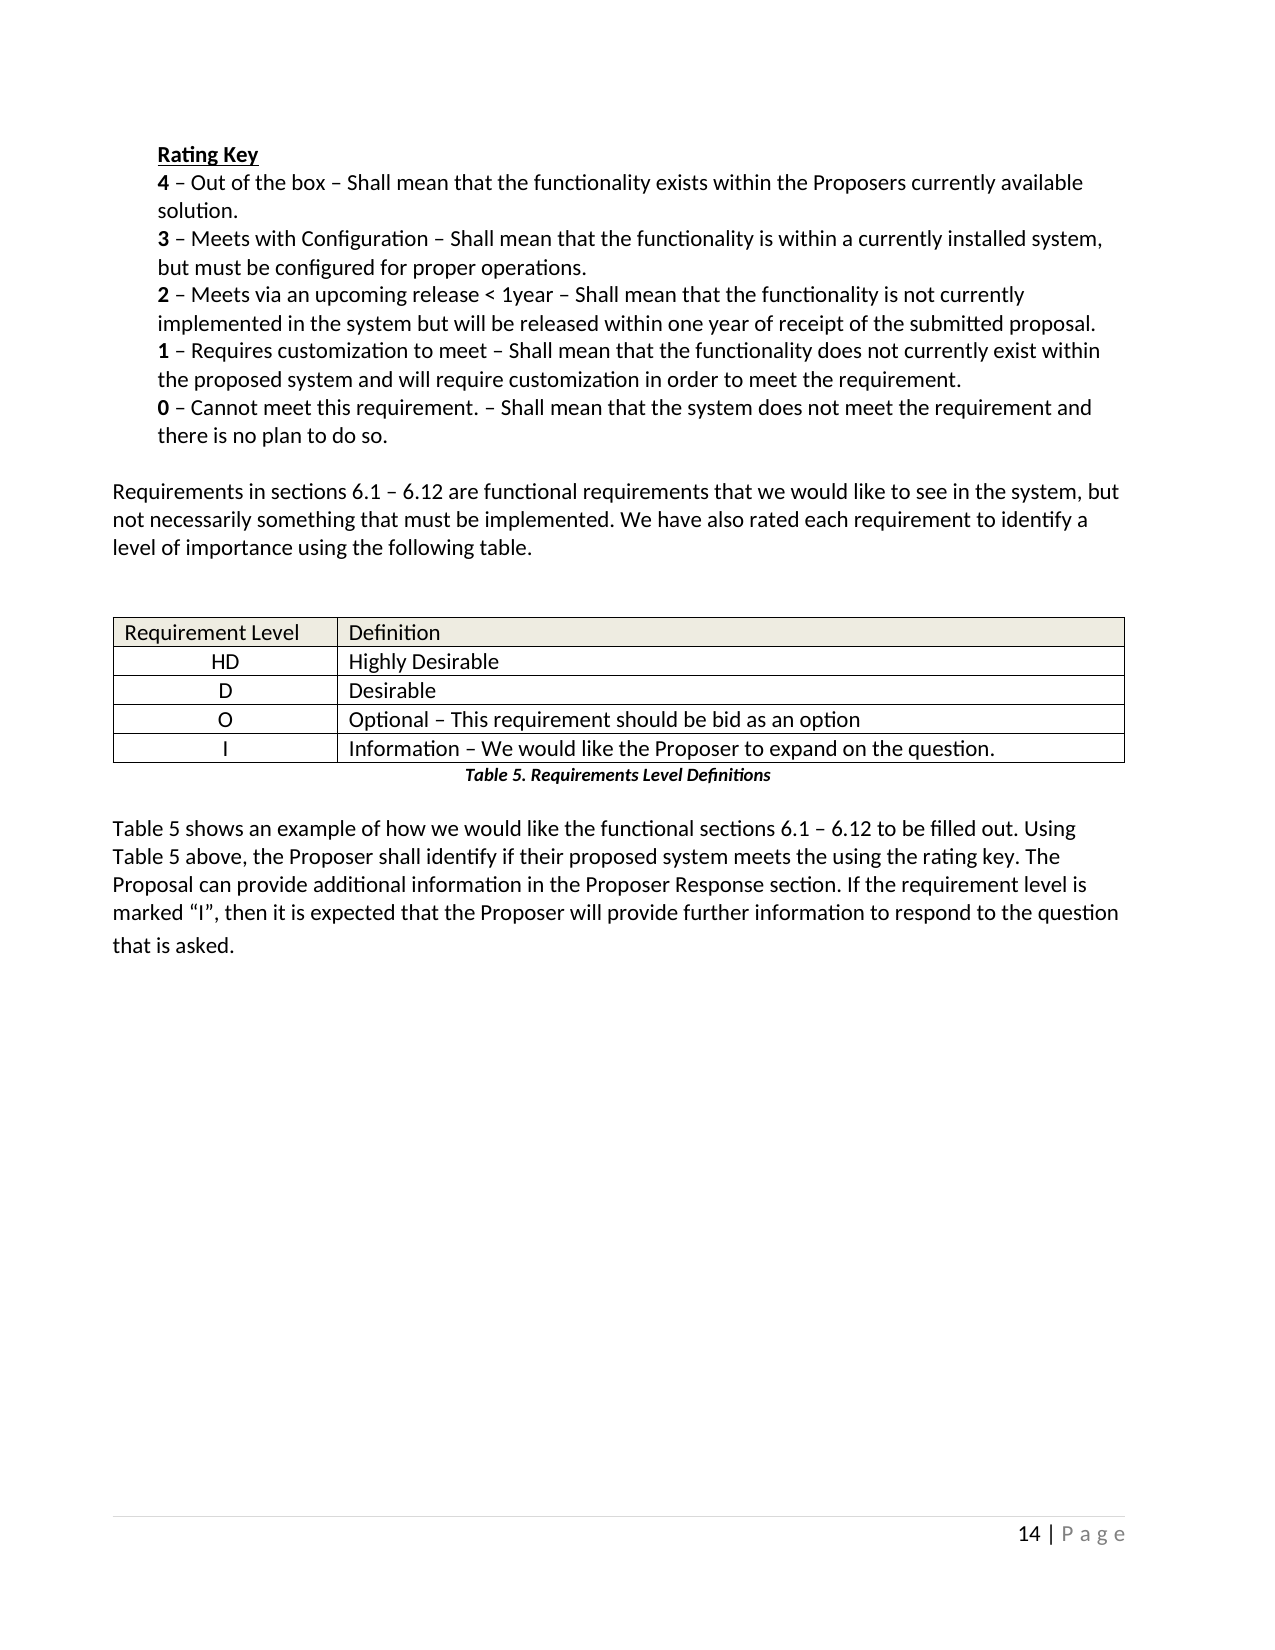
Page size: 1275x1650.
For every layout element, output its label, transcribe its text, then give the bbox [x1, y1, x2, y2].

text 2 – Meets via an upcoming release < 1year – Shall mean that the functionality is not currently implemented in the system but will be released within one year of receipt of the submitted proposal. [157, 281, 1125, 337]
text 0 – Cannot meet this requirement. – Shall mean that the system does not meet the requirement and there is no plan to do so. [157, 393, 1125, 449]
table_header Requirement Level [114, 618, 337, 646]
text Table 5. Requirements Level Definitions [112, 763, 1125, 786]
table_cell Highly Desirable [338, 647, 1124, 675]
table_cell Information – We would like the Proposer to expand on the question. [338, 734, 1124, 762]
text Table 5 shows an example of how we would like the functional sections 6.1 – 6.12 to be filled out. Using Table 5 above, the Proposer shall identify if their proposed system meets the using the rating key. The Proposal can provide additional information in the Proposer Response section. If the requirement level is marked “I”, then it is expected that the Proposer will provide further information to respond to the question that is asked. [112, 814, 1125, 960]
table_cell Optional – This requirement should be bid as an option [338, 705, 1124, 733]
table_cell HD [114, 647, 337, 675]
table_cell D [114, 676, 337, 704]
table_header Definition [338, 618, 1124, 646]
text 4 – Out of the box – Shall mean that the functionality exists within the Proposers currently available solution. [157, 168, 1125, 224]
text Requirements in sections 6.1 – 6.12 are functional requirements that we would like to see in the system, but not necessarily something that must be implemented. We have also rated each requirement to identify a level of importance using the following table. [112, 477, 1125, 561]
text Rating Key [157, 141, 1125, 168]
table_cell Desirable [338, 676, 1124, 704]
text 3 – Meets with Configuration – Shall mean that the functionality is within a currently installed system, but must be configured for proper operations. [157, 224, 1125, 281]
table_cell O [114, 705, 337, 733]
table_cell I [114, 734, 337, 762]
text 1 – Requires customization to meet – Shall mean that the functionality does not currently exist within the proposed system and will require customization in order to meet the requirement. [157, 337, 1125, 393]
